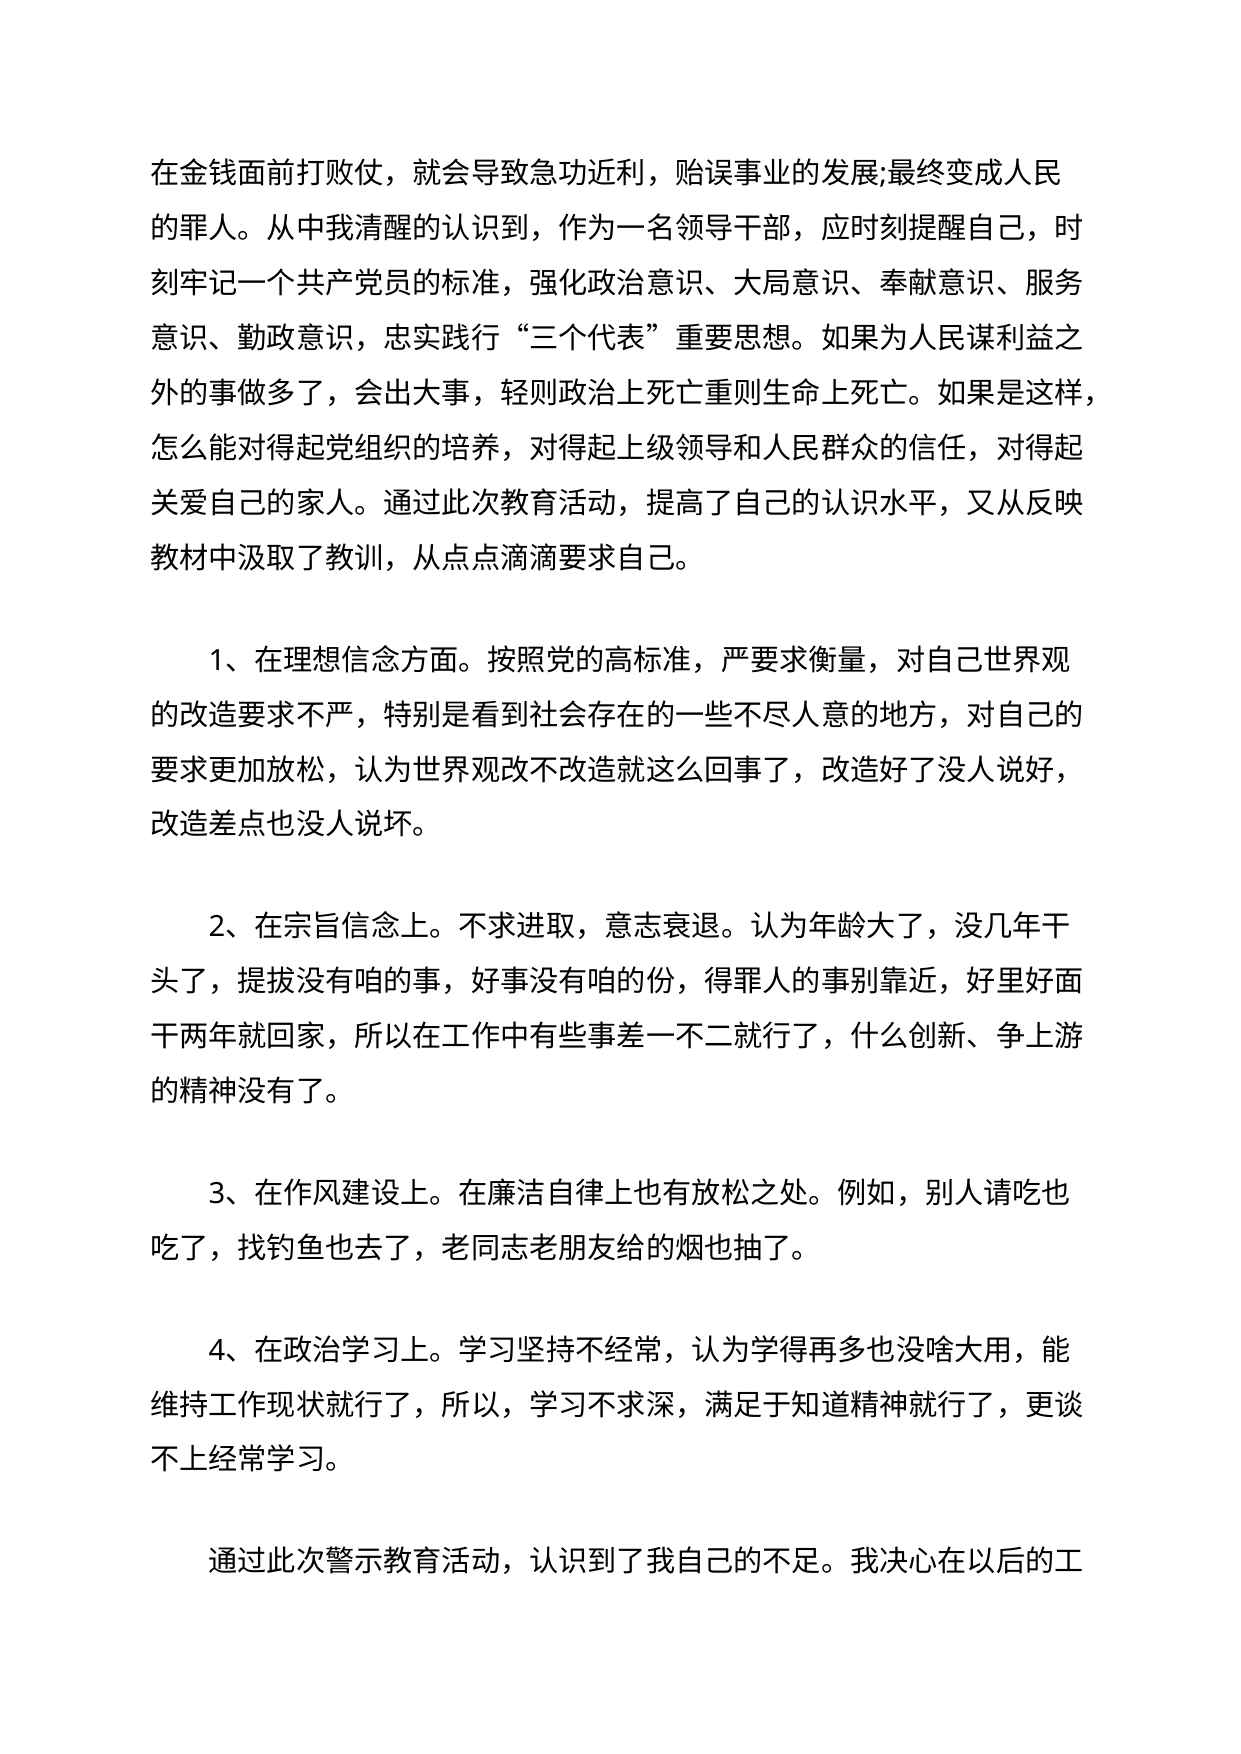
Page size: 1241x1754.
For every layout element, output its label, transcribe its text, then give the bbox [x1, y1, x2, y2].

text 2、在宗旨信念上。不求进取，意志衰退。认为年龄大了，没几年干头了，提拔没有咱的事，好事没有咱的份，得罪人的事别靠近，好里好面干两年就回家，所以在工作中有些事差一不二就行了，什么创新、争上游的精神没有了。 [150, 903, 1090, 1110]
text 3、在作风建设上。在廉洁自律上也有放松之处。例如，别人请吃也吃了，找钓鱼也去了，老同志老朋友给的烟也抽了。 [150, 1169, 1090, 1267]
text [150, 1538, 1090, 1580]
text 1、在理想信念方面。按照党的高标准，严要求衡量，对自己世界观的改造要求不严，特别是看到社会存在的一些不尽人意的地方，对自己的要求更加放松，认为世界观改不改造就这么回事了，改造好了没人说好，改造差点也没人说坏。 [150, 636, 1090, 843]
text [150, 150, 1090, 577]
text 4、在政治学习上。学习坚持不经常，认为学得再多也没啥大用，能维持工作现状就行了，所以，学习不求深，满足于知道精神就行了，更谈不上经常学习。 [150, 1326, 1090, 1478]
